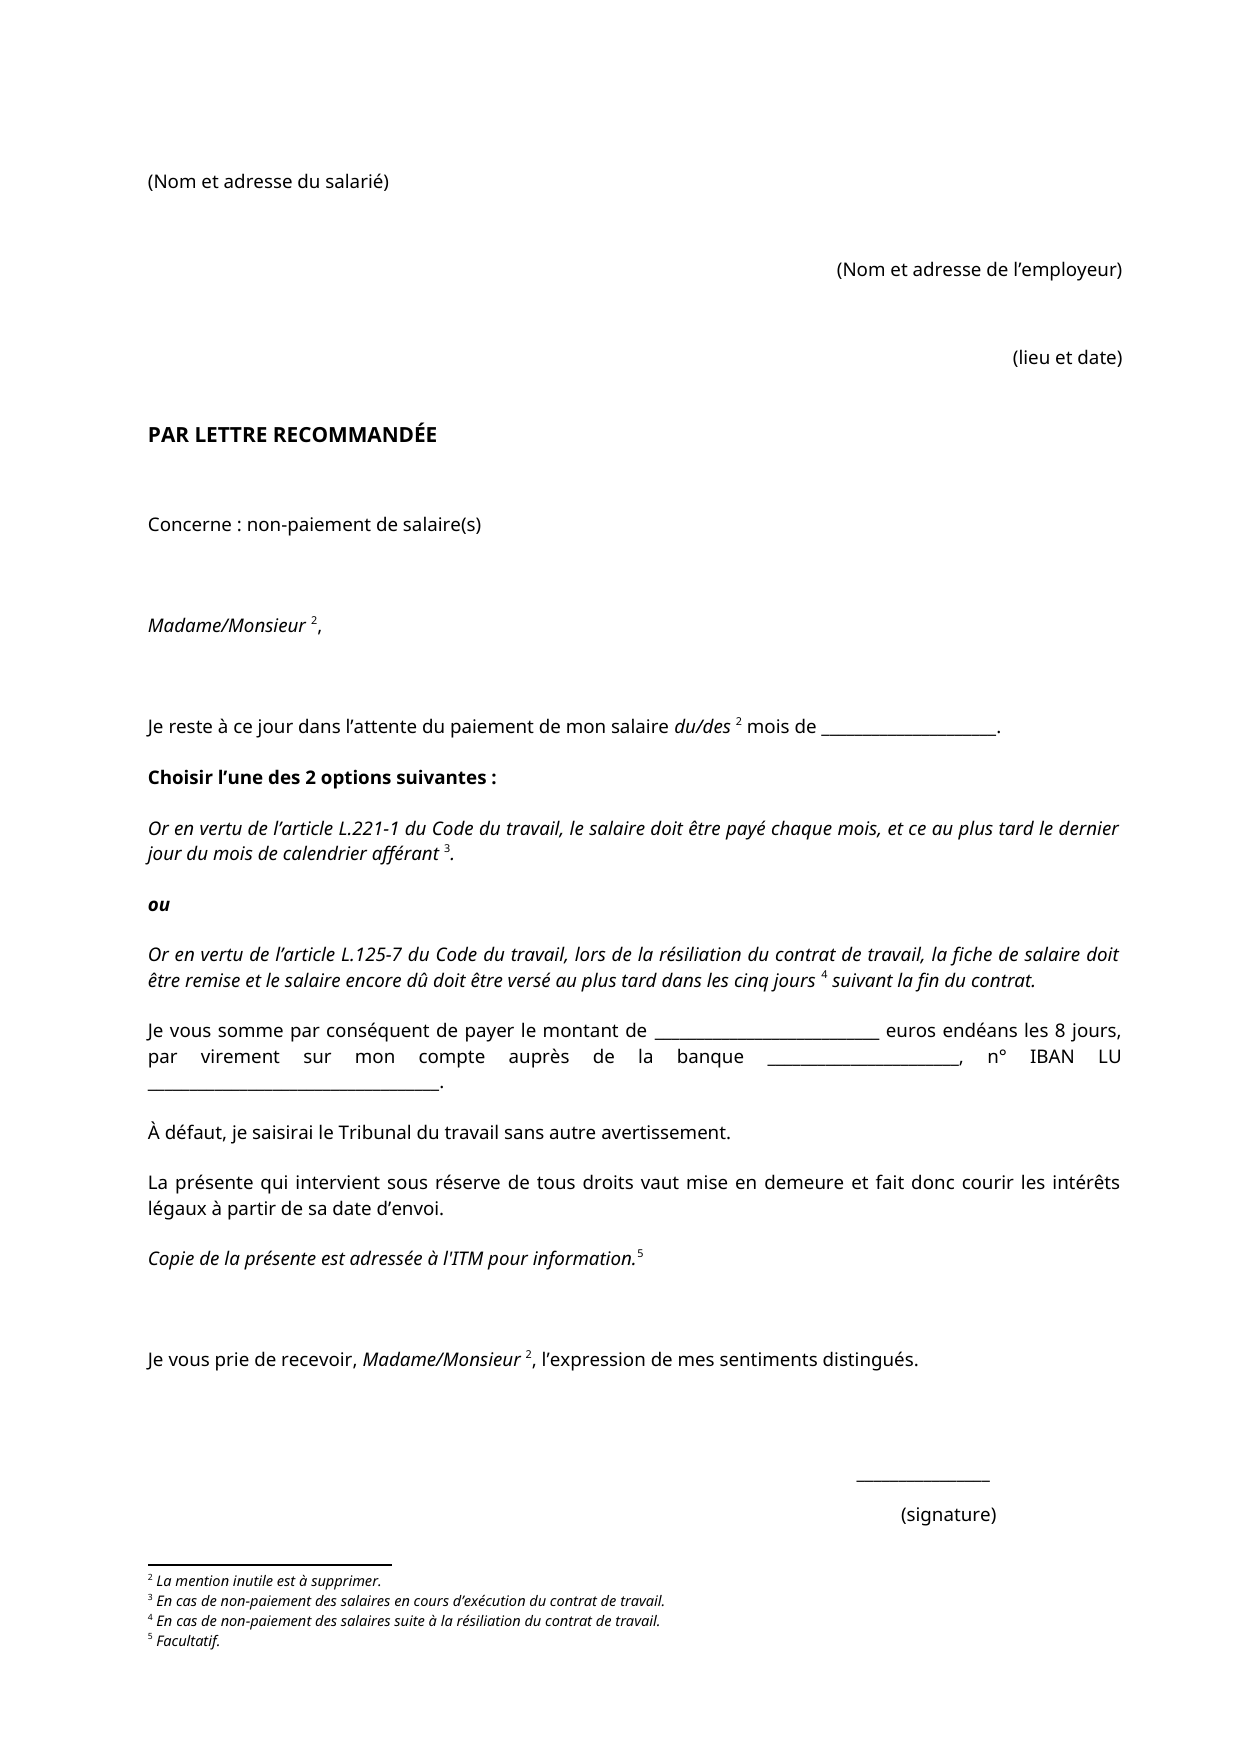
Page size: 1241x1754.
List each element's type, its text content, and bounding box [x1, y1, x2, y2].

text Je vous somme par conséquent de payer le montant de ___________________________ euros endéans les 8 jours, par virement sur mon compte auprès de la banque _______________________, n° IBAN LU ___________________________________. [148, 1017, 1122, 1094]
text (signature) [148, 1502, 1122, 1527]
text ou [148, 891, 1122, 916]
text ________________ [148, 1459, 1122, 1485]
text (Nom et adresse de l’employeur) [148, 257, 1122, 282]
text Je reste à ce jour dans l’attente du paiement de mon salaire du/des 2 mois de _____________________. [148, 714, 1122, 739]
text (lieu et date) [148, 345, 1122, 370]
text Copie de la présente est adressée à l'ITM pour information. [148, 1246, 1122, 1271]
text La présente qui intervient sous réserve de tous droits vaut mise en demeure et fait donc courir les intérêts légaux à partir de sa date d’envoi. [148, 1169, 1122, 1221]
text Choisir l’une des 2 options suivantes : [148, 764, 1122, 790]
text À défaut, je saisirai le Tribunal du travail sans autre avertissement. [148, 1119, 1122, 1144]
text Or en vertu de l’article L.221-1 du Code du travail, le salaire doit être payé chaque mois, et ce au plus tard le dernier jour du mois de calendrier afférant . [148, 815, 1122, 866]
text PAR LETTRE RECOMMANDÉE [148, 420, 1122, 449]
text Concerne : non-paiement de salaire(s) [148, 512, 1122, 537]
text Madame/Monsieur , [148, 613, 1122, 638]
text Je vous prie de recevoir, Madame/Monsieur 2, l’expression de mes sentiments distingués. [148, 1347, 1122, 1372]
text Or en vertu de l’article L.125-7 du Code du travail, lors de la résiliation du contrat de travail, la fiche de salaire doit être remise et le salaire encore dû doit être versé au plus tard dans les cinq jours suivant la fin du contrat. [148, 941, 1122, 992]
text (Nom et adresse du salarié) [148, 169, 1122, 194]
